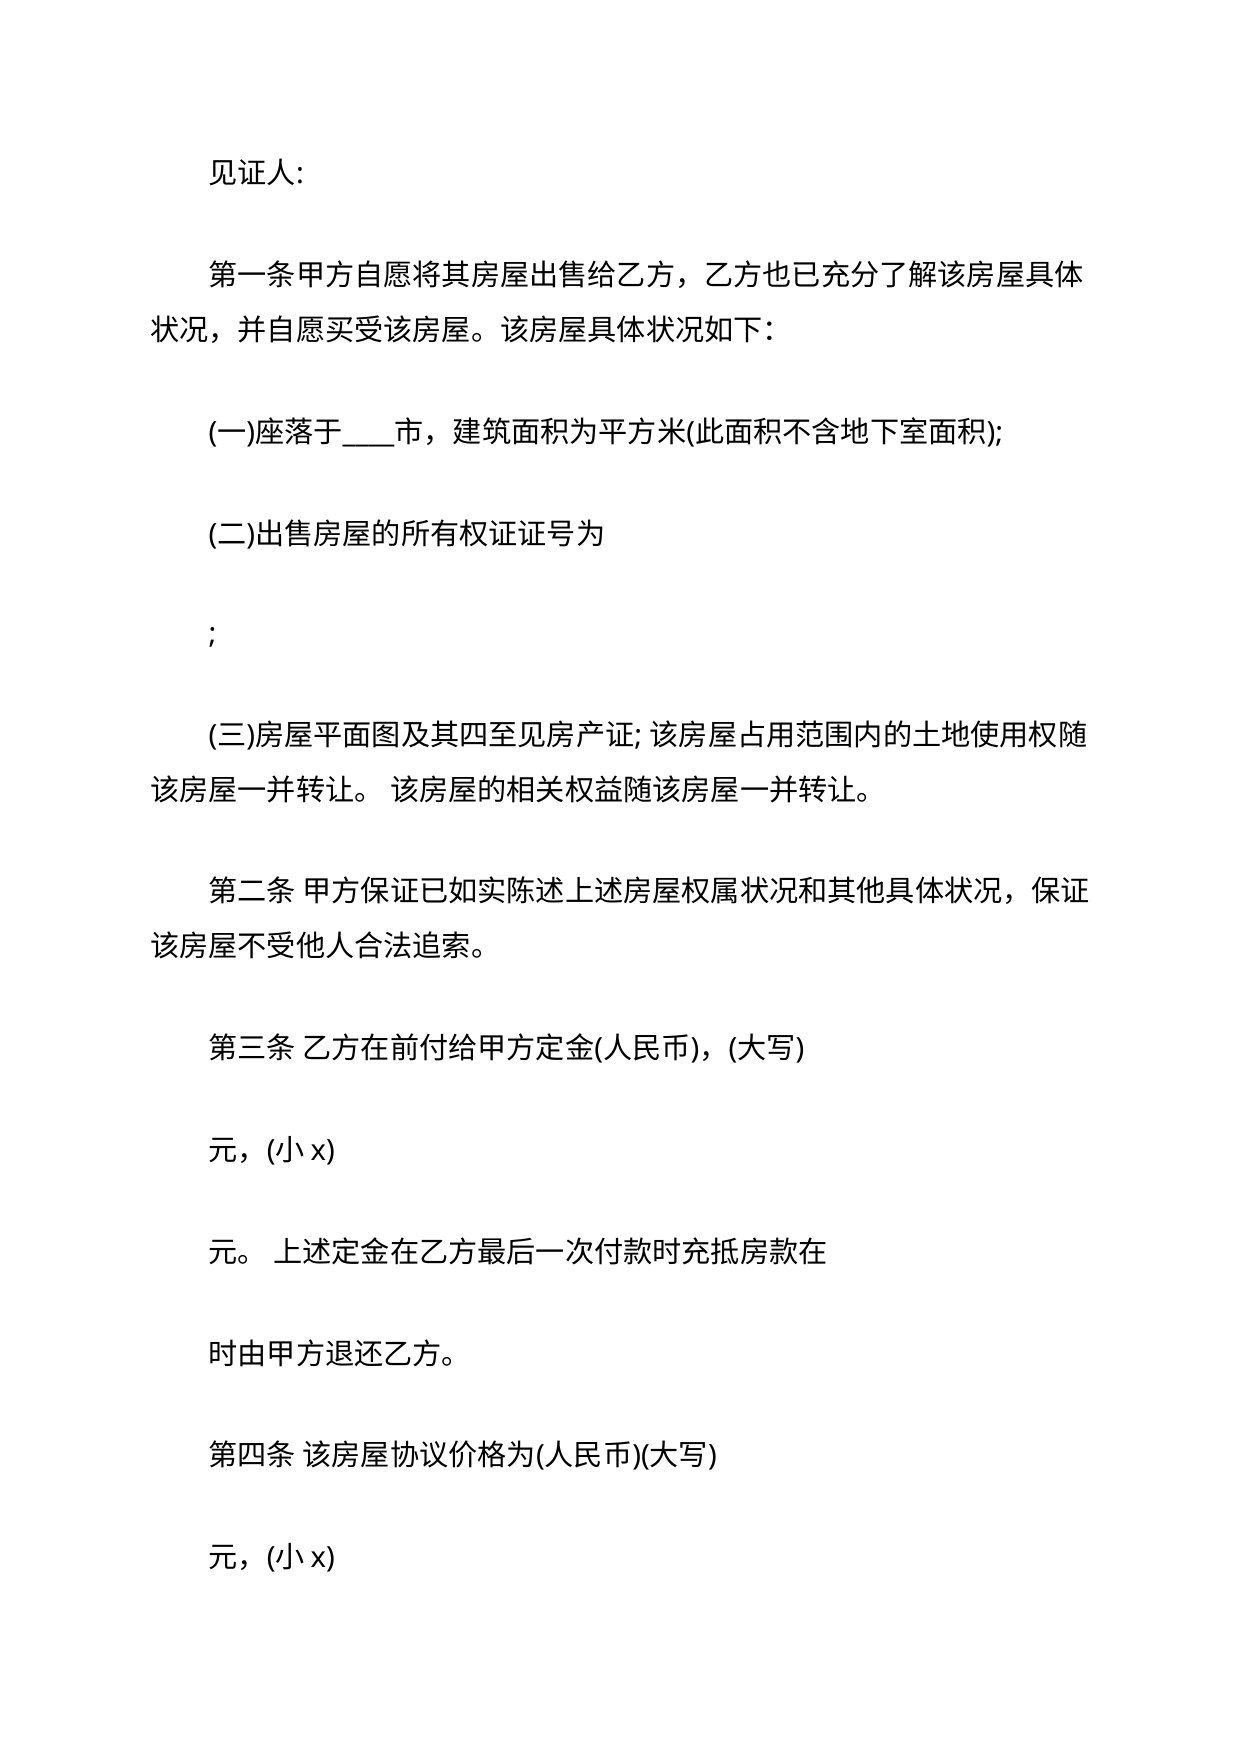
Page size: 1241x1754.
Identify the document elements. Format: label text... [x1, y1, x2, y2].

text 见证人: [150, 150, 1090, 192]
text (二)出售房屋的所有权证证号为 [150, 511, 1090, 553]
text 元。 上述定金在乙方最后一次付款时充抵房款在 [150, 1228, 1090, 1271]
text 元，(小x) [150, 1534, 1090, 1576]
text 元，(小x) [150, 1126, 1090, 1169]
text 第二条 甲方保证已如实陈述上述房屋权属状况和其他具体状况，保证该房屋不受他人合法追索。 [150, 868, 1090, 965]
text (三)房屋平面图及其四至见房产证; 该房屋占用范围内的土地使用权随该房屋一并转让。 该房屋的相关权益随该房屋一并转让。 [150, 711, 1090, 808]
text 第四条 该房屋协议价格为(人民币)(大写) [150, 1432, 1090, 1474]
text 第一条甲方自愿将其房屋出售给乙方，乙方也已充分了解该房屋具体状况，并自愿买受该房屋。该房屋具体状况如下： [150, 252, 1090, 349]
text (一)座落于____市，建筑面积为平方米(此面积不含地下室面积); [150, 409, 1090, 451]
text 时由甲方退还乙方。 [150, 1330, 1090, 1372]
text 第三条 乙方在前付给甲方定金(人民币)，(大写) [150, 1024, 1090, 1067]
text ; [150, 613, 1090, 652]
